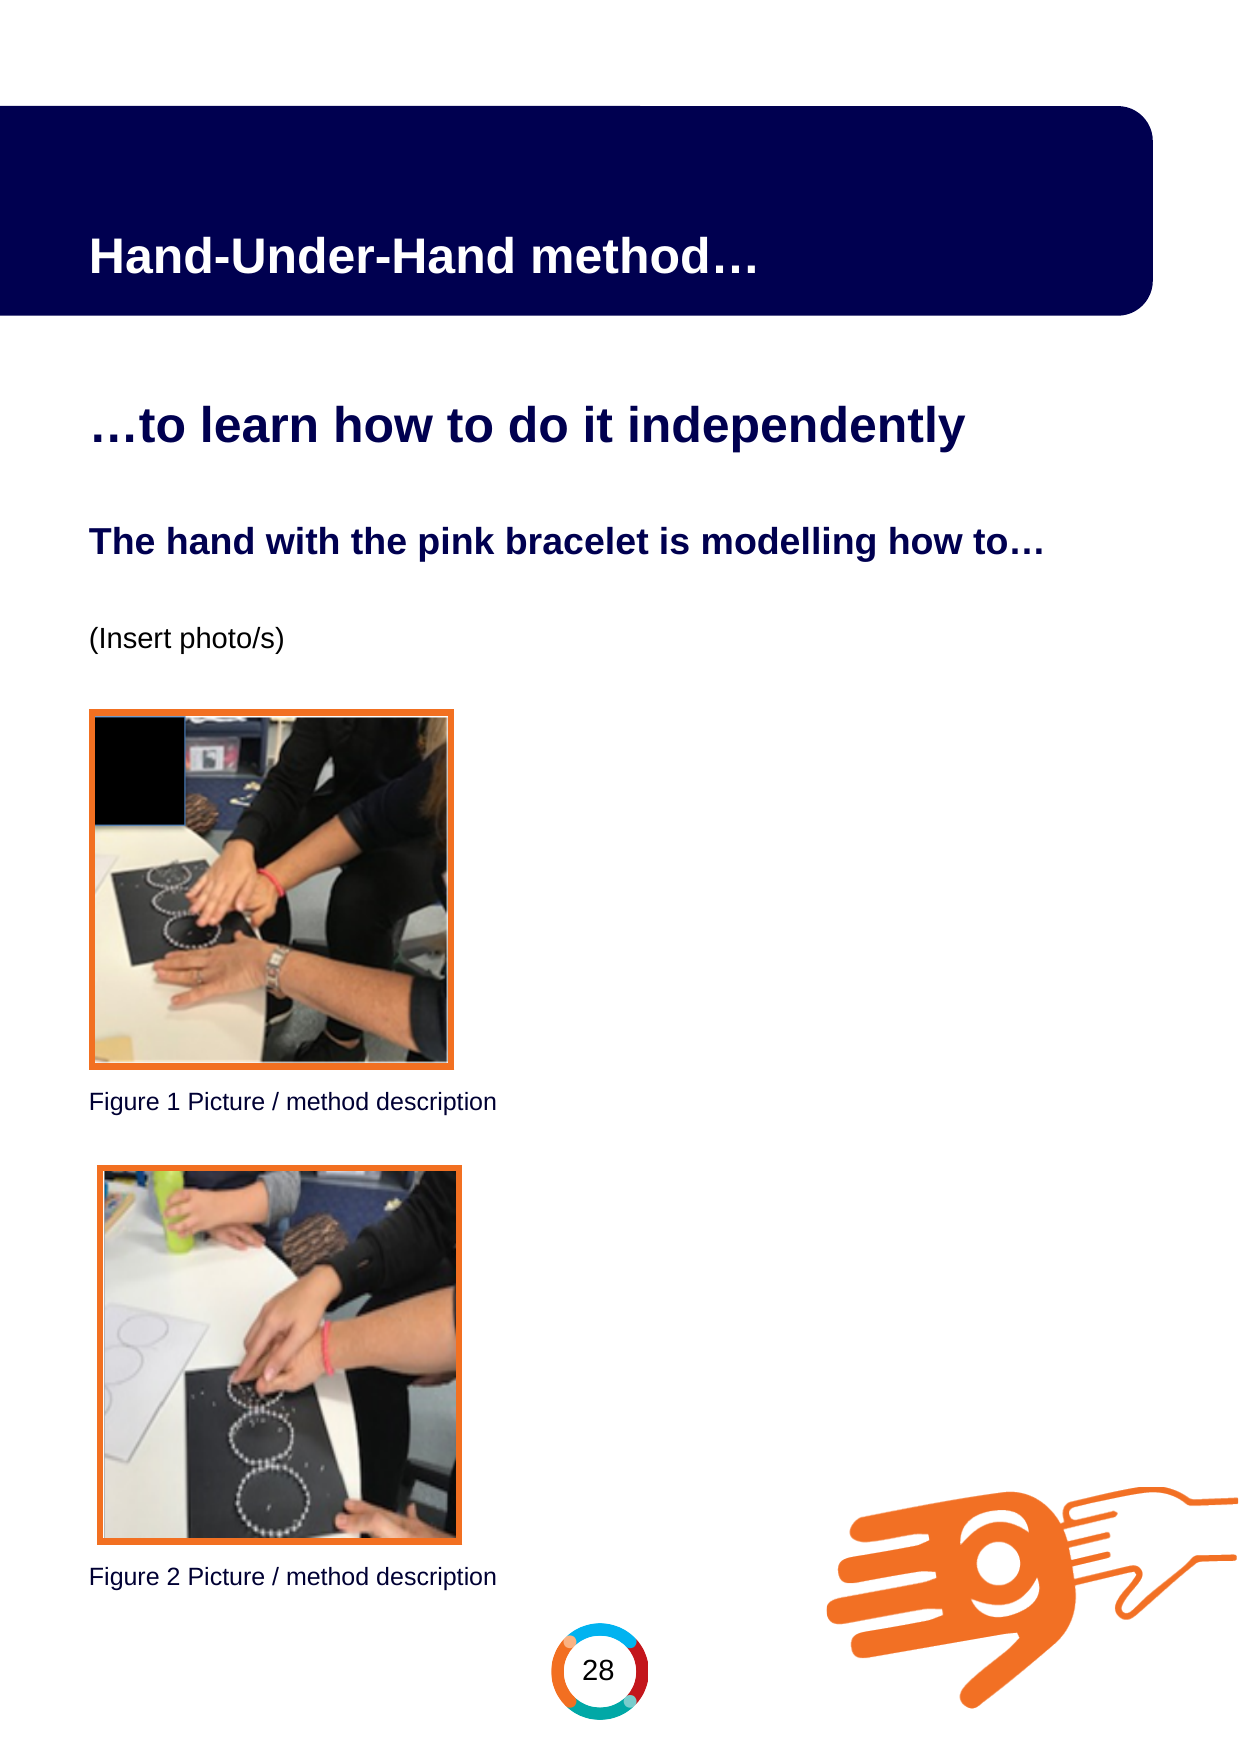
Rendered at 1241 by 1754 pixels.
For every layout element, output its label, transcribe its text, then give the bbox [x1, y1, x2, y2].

text Figure 1 Picture / method description [89, 1086, 1107, 1115]
picture [551, 1623, 648, 1720]
text Figure 2 Picture / method description [89, 1562, 826, 1590]
picture [95, 716, 448, 1063]
text …to learn how to do it independently [89, 396, 1107, 453]
subtitle Hand-Under-Hand method… [89, 226, 1107, 283]
picture [103, 1171, 456, 1538]
picture [826, 1487, 1239, 1709]
text The hand with the pink bracelet is modelling how to… [89, 519, 1107, 562]
text (Insert photo/s) [89, 622, 1107, 655]
